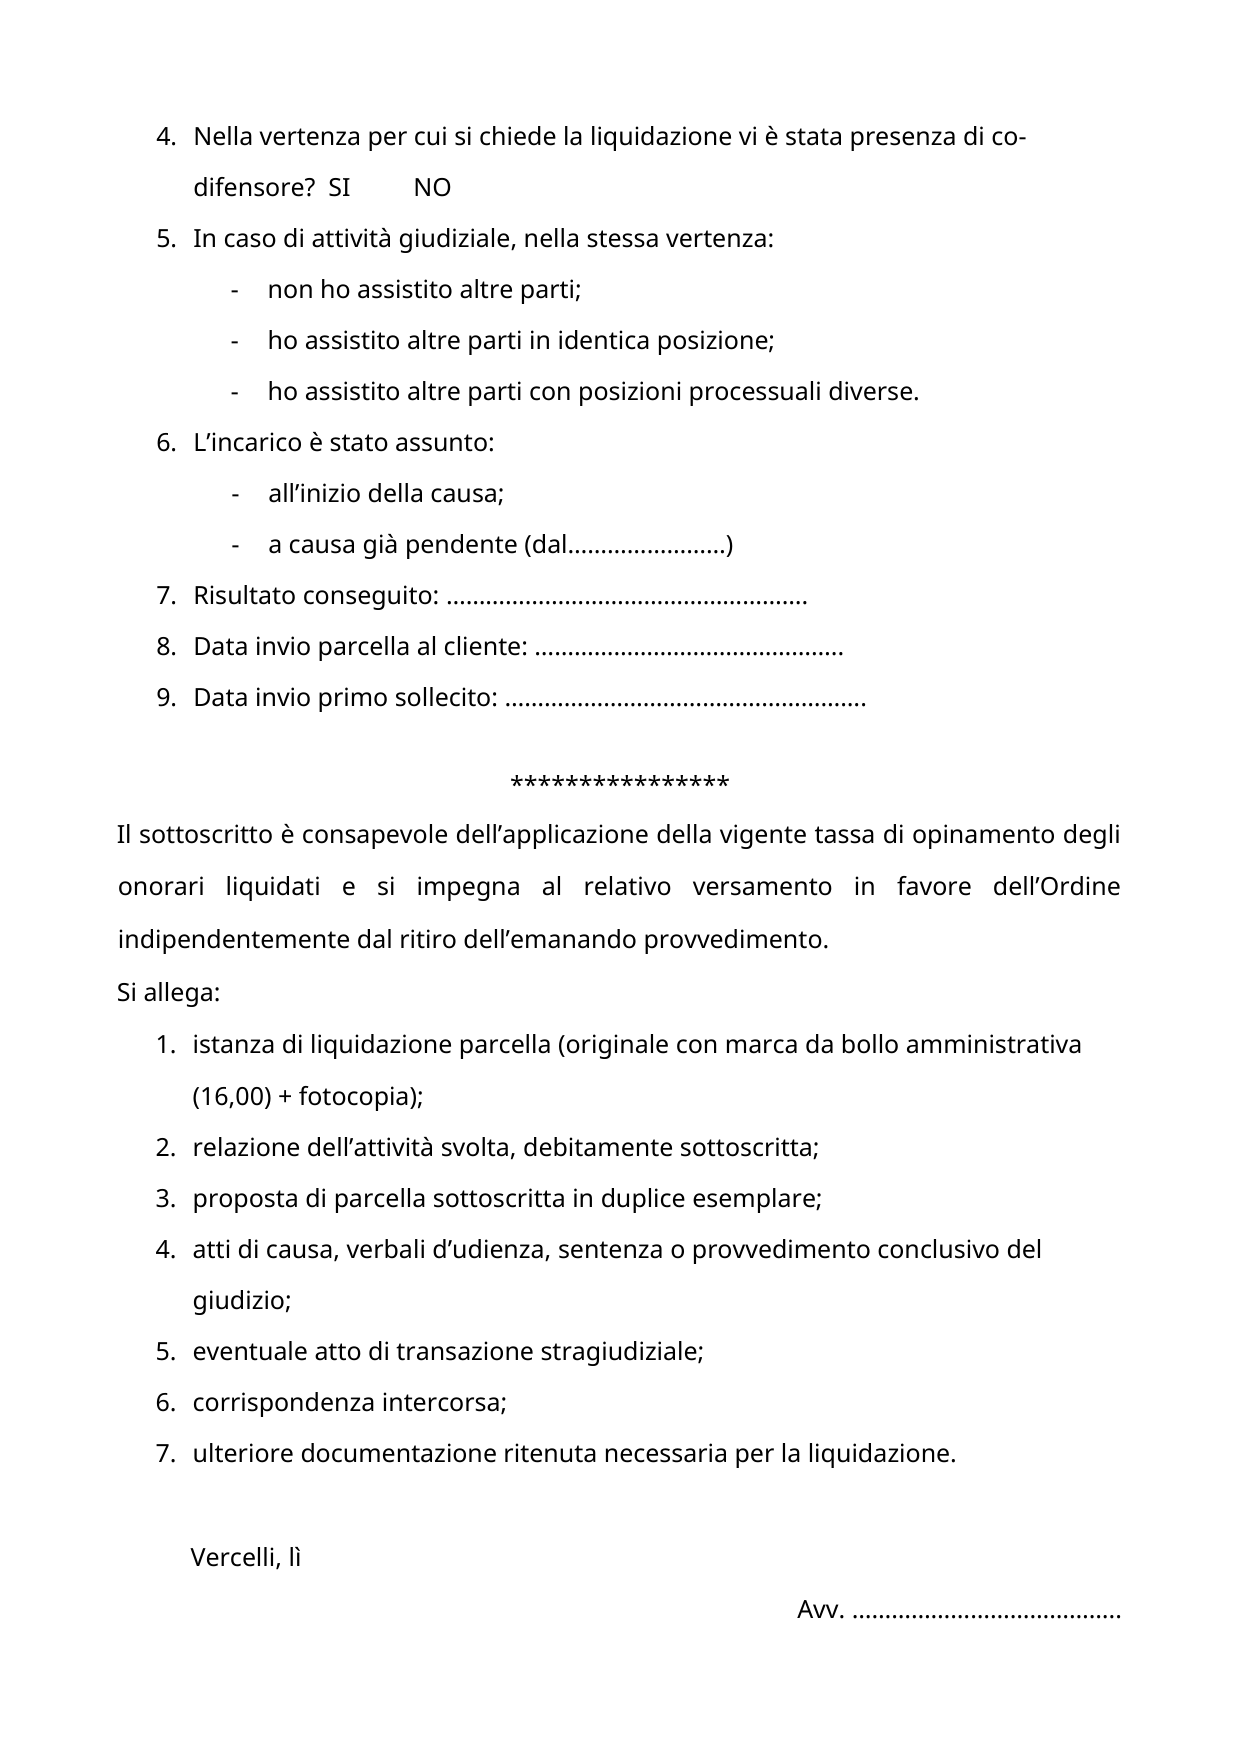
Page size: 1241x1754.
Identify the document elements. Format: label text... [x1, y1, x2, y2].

list a causa già pendente (dal……………………) [231, 526, 1122, 561]
text **************** [118, 767, 1122, 801]
list atti di causa, verbali d’udienza, sentenza o provvedimento conclusivo del giudizio; [155, 1231, 1122, 1316]
list Risultato conseguito: ………………………………………………. [156, 577, 1122, 612]
text Avv. ………………………………….. [190, 1592, 1122, 1626]
list ulteriore documentazione ritenuta necessaria per la liquidazione. [155, 1436, 1122, 1469]
list In caso di attività giudiziale, nella stessa vertenza: [156, 220, 1122, 254]
list eventuale atto di transazione stragiudiziale; [155, 1333, 1122, 1367]
list proposta di parcella sottoscritta in duplice esemplare; [155, 1180, 1122, 1214]
list L’incarico è stato assunto: [156, 424, 1122, 458]
list non ho assistito altre parti; [230, 271, 1122, 305]
list ho assistito altre parti con posizioni processuali diverse. [230, 373, 1122, 407]
list ho assistito altre parti in identica posizione; [230, 322, 1122, 356]
text Il sottoscritto è consapevole dell’applicazione della vigente tassa di opinamento degli onorari liquidati e si impegna al relativo versamento in favore dell’Ordine indipendentemente dal ritiro dell’emanando provvedimento. [117, 816, 1122, 956]
list istanza di liquidazione parcella (originale con marca da bollo amministrativa (16,00) + fotocopia); [155, 1027, 1122, 1112]
list Data invio primo sollecito: ………………………………………………. [156, 679, 1122, 714]
text Si allega: [117, 974, 1122, 1008]
list relazione dell’attività svolta, debitamente sottoscritta; [155, 1129, 1122, 1163]
text Vercelli, lì [190, 1539, 1122, 1573]
list corrispondenza intercorsa; [155, 1384, 1122, 1418]
list Data invio parcella al cliente: ……………………………………….. [156, 628, 1122, 663]
list all’inizio della causa; [231, 475, 1122, 509]
list Nella vertenza per cui si chiede la liquidazione vi è stata presenza di co-difensore? SI NO [156, 118, 1122, 203]
